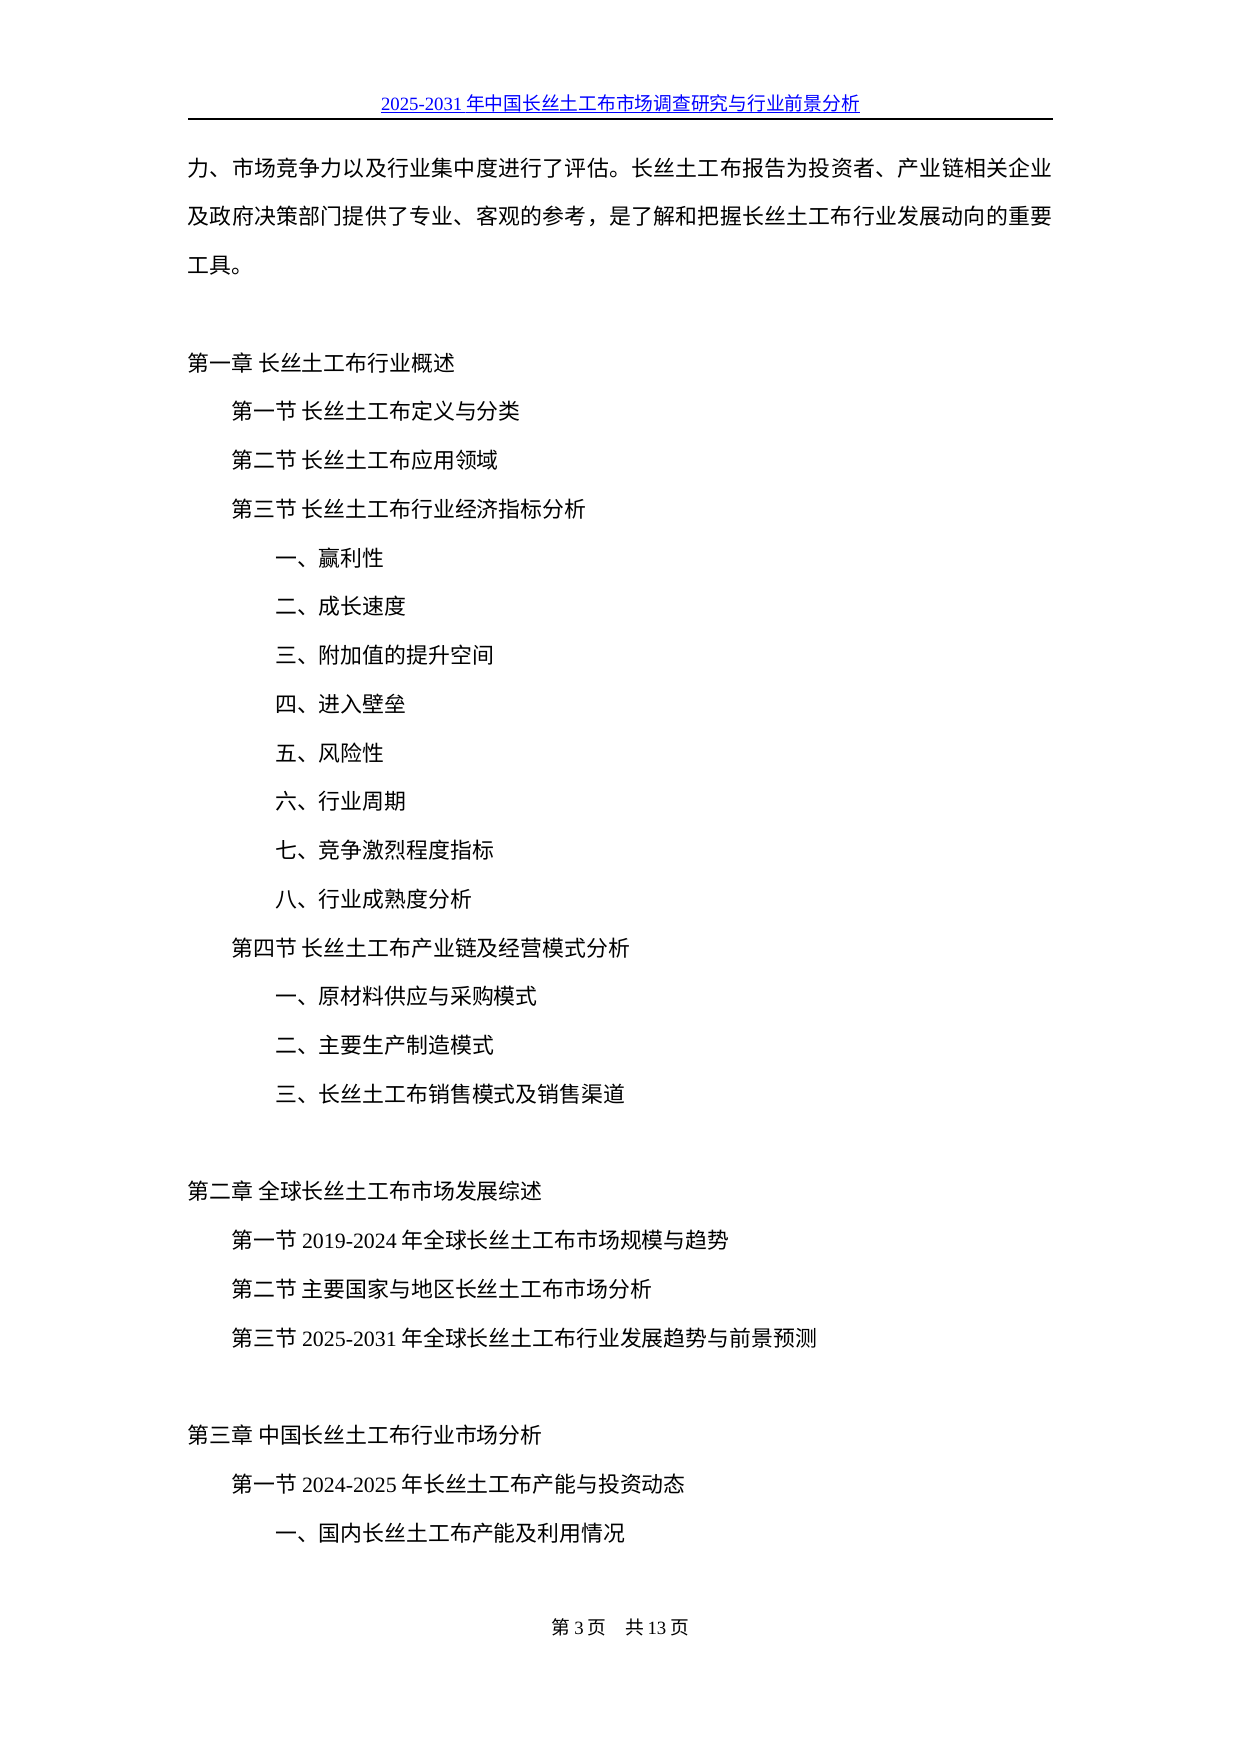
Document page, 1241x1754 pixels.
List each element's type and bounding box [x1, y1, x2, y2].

text [187, 150, 1053, 1548]
